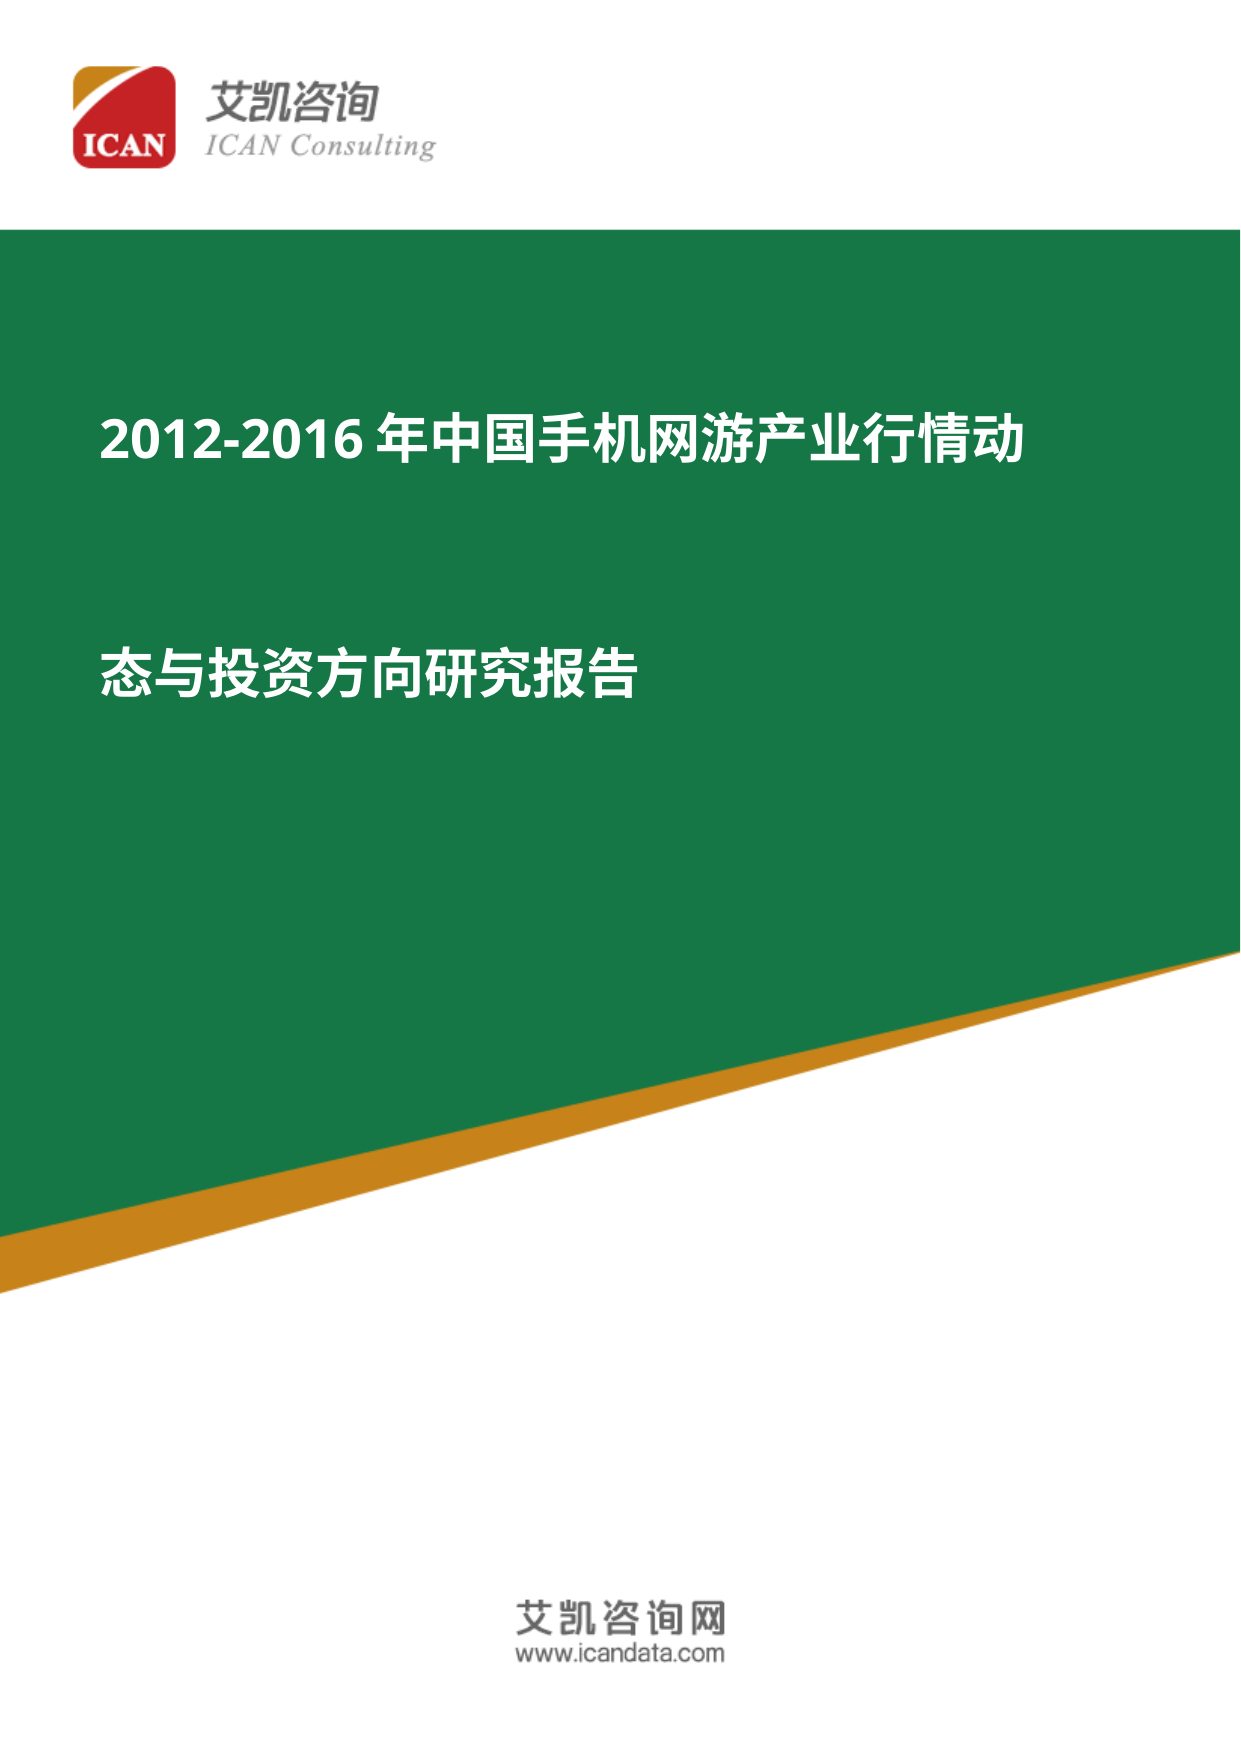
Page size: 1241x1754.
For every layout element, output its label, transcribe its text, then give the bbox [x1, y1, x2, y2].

picture [0, 5, 1241, 1754]
subtitle 2012-2016年中国手机网游产业行情动态与投资方向研究报告 [99, 386, 1053, 718]
